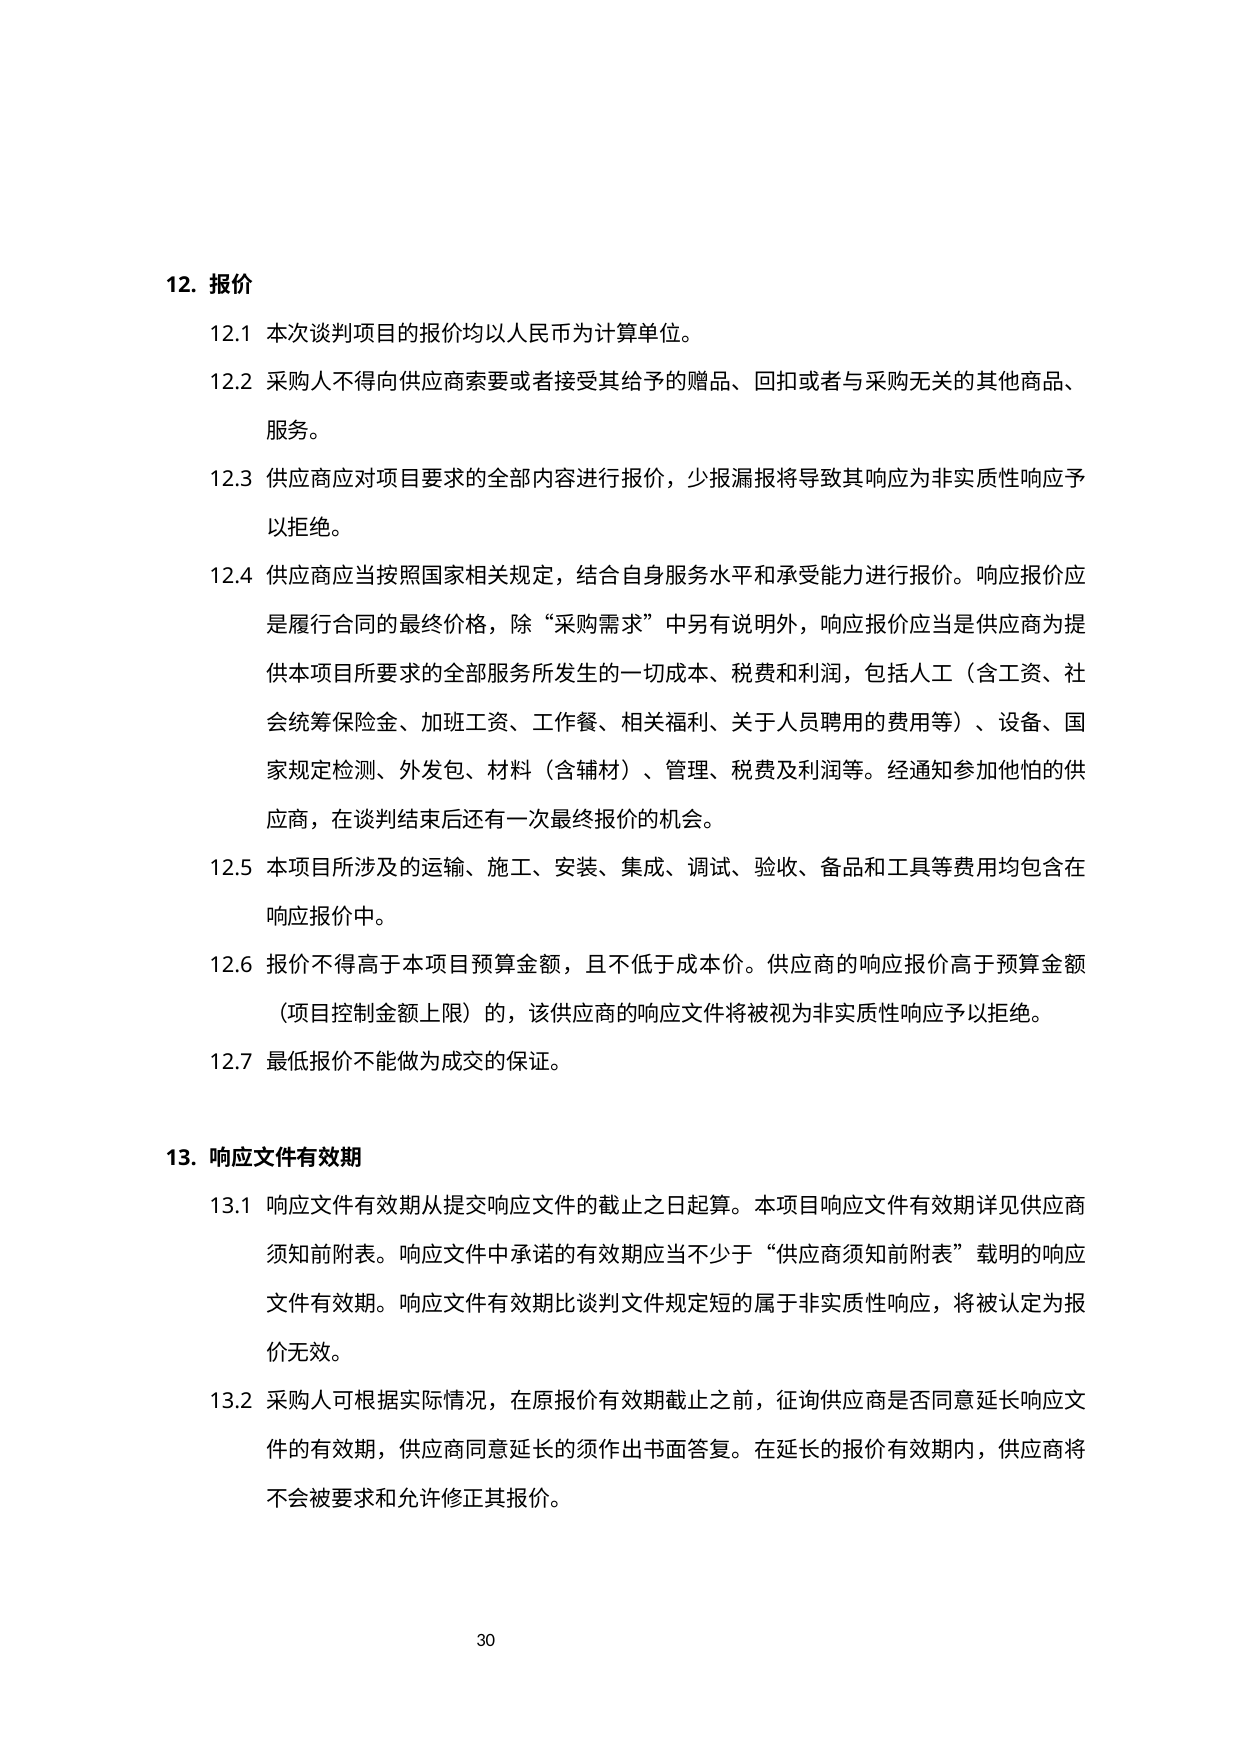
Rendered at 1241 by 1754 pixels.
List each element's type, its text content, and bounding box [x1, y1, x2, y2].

list 响应文件有效期 [165, 1140, 1087, 1172]
list 本次谈判项目的报价均以人民币为计算单位。 [209, 315, 1087, 348]
list 最低报价不能做为成交的保证。 [209, 1044, 1087, 1077]
list 响应文件有效期从提交响应文件的截止之日起算。本项目响应文件有效期详见供应商须知前附表。响应文件中承诺的有效期应当不少于“供应商须知前附表”载明的响应文件有效期。响应文件有效期比谈判文件规定短的属于非实质性响应，将被认定为报价无效。 [209, 1188, 1087, 1367]
list 采购人可根据实际情况，在原报价有效期截止之前，征询供应商是否同意延长响应文件的有效期，供应商同意延长的须作出书面答复。在延长的报价有效期内，供应商将不会被要求和允许修正其报价。 [209, 1383, 1087, 1513]
list 报价不得高于本项目预算金额，且不低于成本价。供应商的响应报价高于预算金额（项目控制金额上限）的，该供应商的响应文件将被视为非实质性响应予以拒绝。 [209, 947, 1087, 1028]
list 供应商应当按照国家相关规定，结合自身服务水平和承受能力进行报价。响应报价应是履行合同的最终价格，除“采购需求”中另有说明外，响应报价应当是供应商为提供本项目所要求的全部服务所发生的一切成本、税费和利润，包括人工（含工资、社会统筹保险金、加班工资、工作餐、相关福利、关于人员聘用的费用等）、设备、国家规定检测、外发包、材料（含辅材）、管理、税费及利润等。经通知参加他怕的供应商，在谈判结束后还有一次最终报价的机会。 [209, 558, 1087, 834]
list 供应商应对项目要求的全部内容进行报价，少报漏报将导致其响应为非实质性响应予以拒绝。 [209, 461, 1087, 542]
list 本项目所涉及的运输、施工、安装、集成、调试、验收、备品和工具等费用均包含在响应报价中。 [209, 850, 1087, 931]
list 采购人不得向供应商索要或者接受其给予的赠品、回扣或者与采购无关的其他商品、服务。 [209, 364, 1087, 445]
list 报价 [165, 267, 1087, 299]
